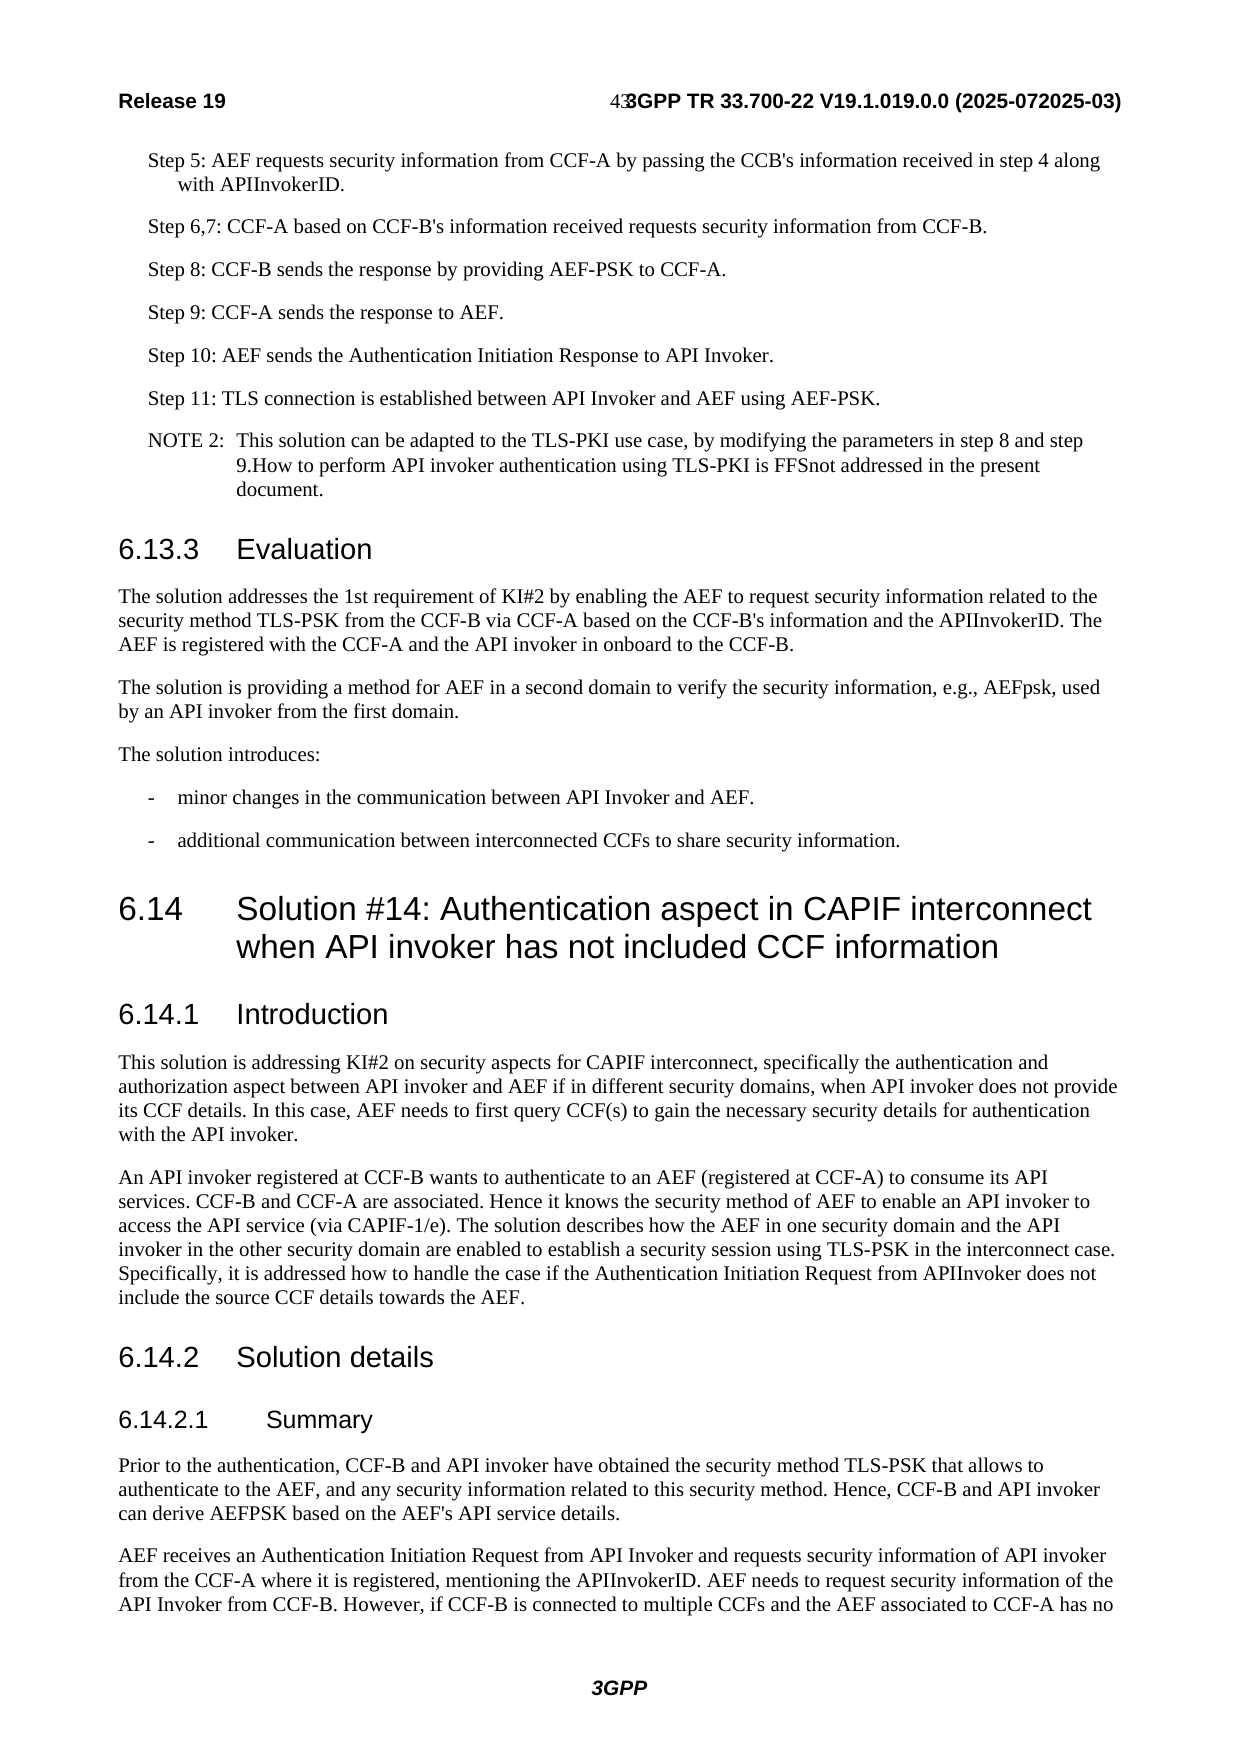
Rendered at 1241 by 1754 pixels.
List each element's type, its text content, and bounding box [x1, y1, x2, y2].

text Note 2: . [148, 428, 1122, 501]
text The solution addresses the 1st requirement of KI#2 by enabling the AEF to request security information related to the security method TLS-PSK from the CCF-B via CCF-A based on the CCF-B's information and the APIInvokerID. The AEF is registered with the CCF-A and the API invoker in onboard to the CCF-B. [118, 584, 1122, 656]
text The solution introduces: [118, 742, 1122, 766]
subtitle 6.14.2 Solution details [118, 1340, 1122, 1374]
subtitle 6.14.2.1 Summary [118, 1405, 1122, 1434]
text - additional communication between interconnected CCFs to share security information. [148, 828, 1122, 852]
text Step 11: TLS connection is established between APIInvoker and AEF using AEF-PSK. [148, 386, 1122, 410]
text Step 5: AEF requests security information from CCF-A by passing the CCB's information received in step 4 along with APIInvokerID. [148, 147, 1122, 196]
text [118, 1543, 1122, 1616]
text An API invoker registered at CCF-B wants to authenticate to an AEF (registered at CCF-A) to consume its API services. CCF-B and CCF-A are associated. Hence it knows the security method of AEF to enable an API invoker to access the API service (via CAPIF-1/e). The solution describes how the AEF in one security domain and the API invoker in the other security domain are enabled to establish a security session using TLS-PSK in the interconnect case. Specifically, it is addressed how to handle the case if the Authentication Initiation Request from APIInvoker does not include the source CCF details towards the AEF. [118, 1164, 1122, 1309]
subtitle 6.13.3 Evaluation [118, 532, 1122, 565]
text - minor changes in the communication between API Invoker and AEF. [148, 785, 1122, 809]
subtitle 6.14 Solution #14: Authentication aspect in CAPIF interconnect when API invoker has not included CCF information [118, 889, 1122, 966]
text Prior to the authentication, CCF-B and API invoker have obtained the security method TLS-PSK that allows to authenticate to the AEF, and any security information related to this security method. Hence, CCF-B and API invoker can derive AEFPSK based on the AEF's API service details. [118, 1452, 1122, 1525]
text The solution is providing a method for AEF in a second domain to verify the security information, e.g., AEFpsk, used by an API invoker from the first domain. [118, 675, 1122, 723]
subtitle 6.14.1 Introduction [118, 997, 1122, 1031]
text Step 9: CCF-A sends the response to AEF. [148, 300, 1122, 324]
text Step 6,7: CCF-A based on CCF-B's information received requests security information from CCF-B. [148, 214, 1122, 238]
text This solution is addressing KI#2 on security aspects for CAPIF interconnect, specifically the authentication and authorization aspect between API invoker and AEF if in different security domains, when API invoker does not provide its CCF details. In this case, AEF needs to first query CCF(s) to gain the necessary security details for authentication with the API invoker. [118, 1049, 1122, 1146]
text Step 8: CCF-B sends the response by providing AEF-PSK to CCF-A. [148, 257, 1122, 281]
text Step 10: AEF sends the Authentication Initiation Response to APIInvoker. [148, 343, 1122, 367]
